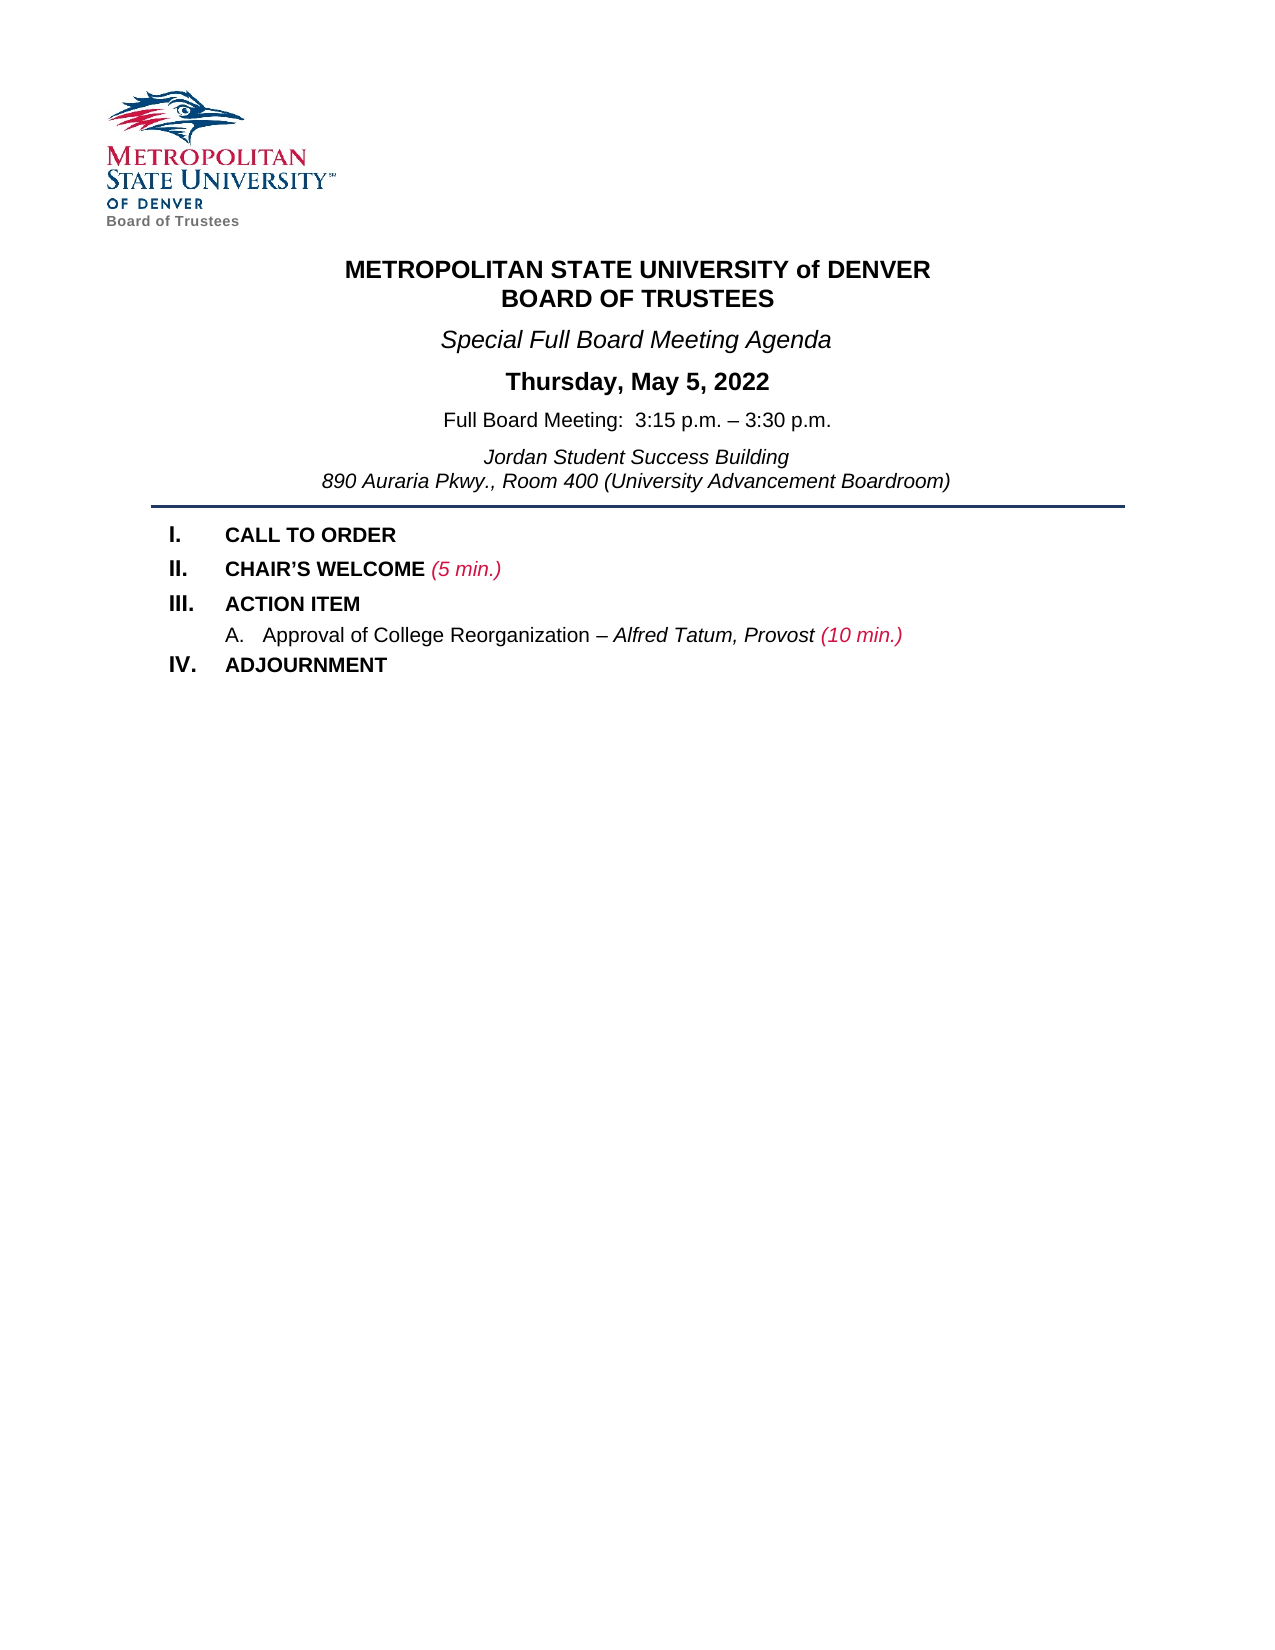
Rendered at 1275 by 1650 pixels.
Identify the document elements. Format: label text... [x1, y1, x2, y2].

list ACTION ITEM [169, 590, 1125, 616]
list CHAIR’S WELCOME (5 min.) [169, 555, 1125, 582]
table_header METROPOLITAN STATE UNIVERSITY of DENVER BOARD OF TRUSTEES Special Full Board Meeting Agenda Thursday, May 5, 2022 Full Board Meeting: 3:15 p.m. – 3:30 p.m. Jordan Student Success Building 890 Auraria Pkwy., Room 400 (University Advancement Boardroom) [151, 256, 1124, 505]
picture [104, 85, 336, 209]
list CALL TO ORDER [169, 521, 1125, 547]
list Approval of College Reorganization – Alfred Tatum, Provost (10 min.) [225, 622, 1125, 646]
list ADJOURNMENT [169, 651, 1125, 677]
